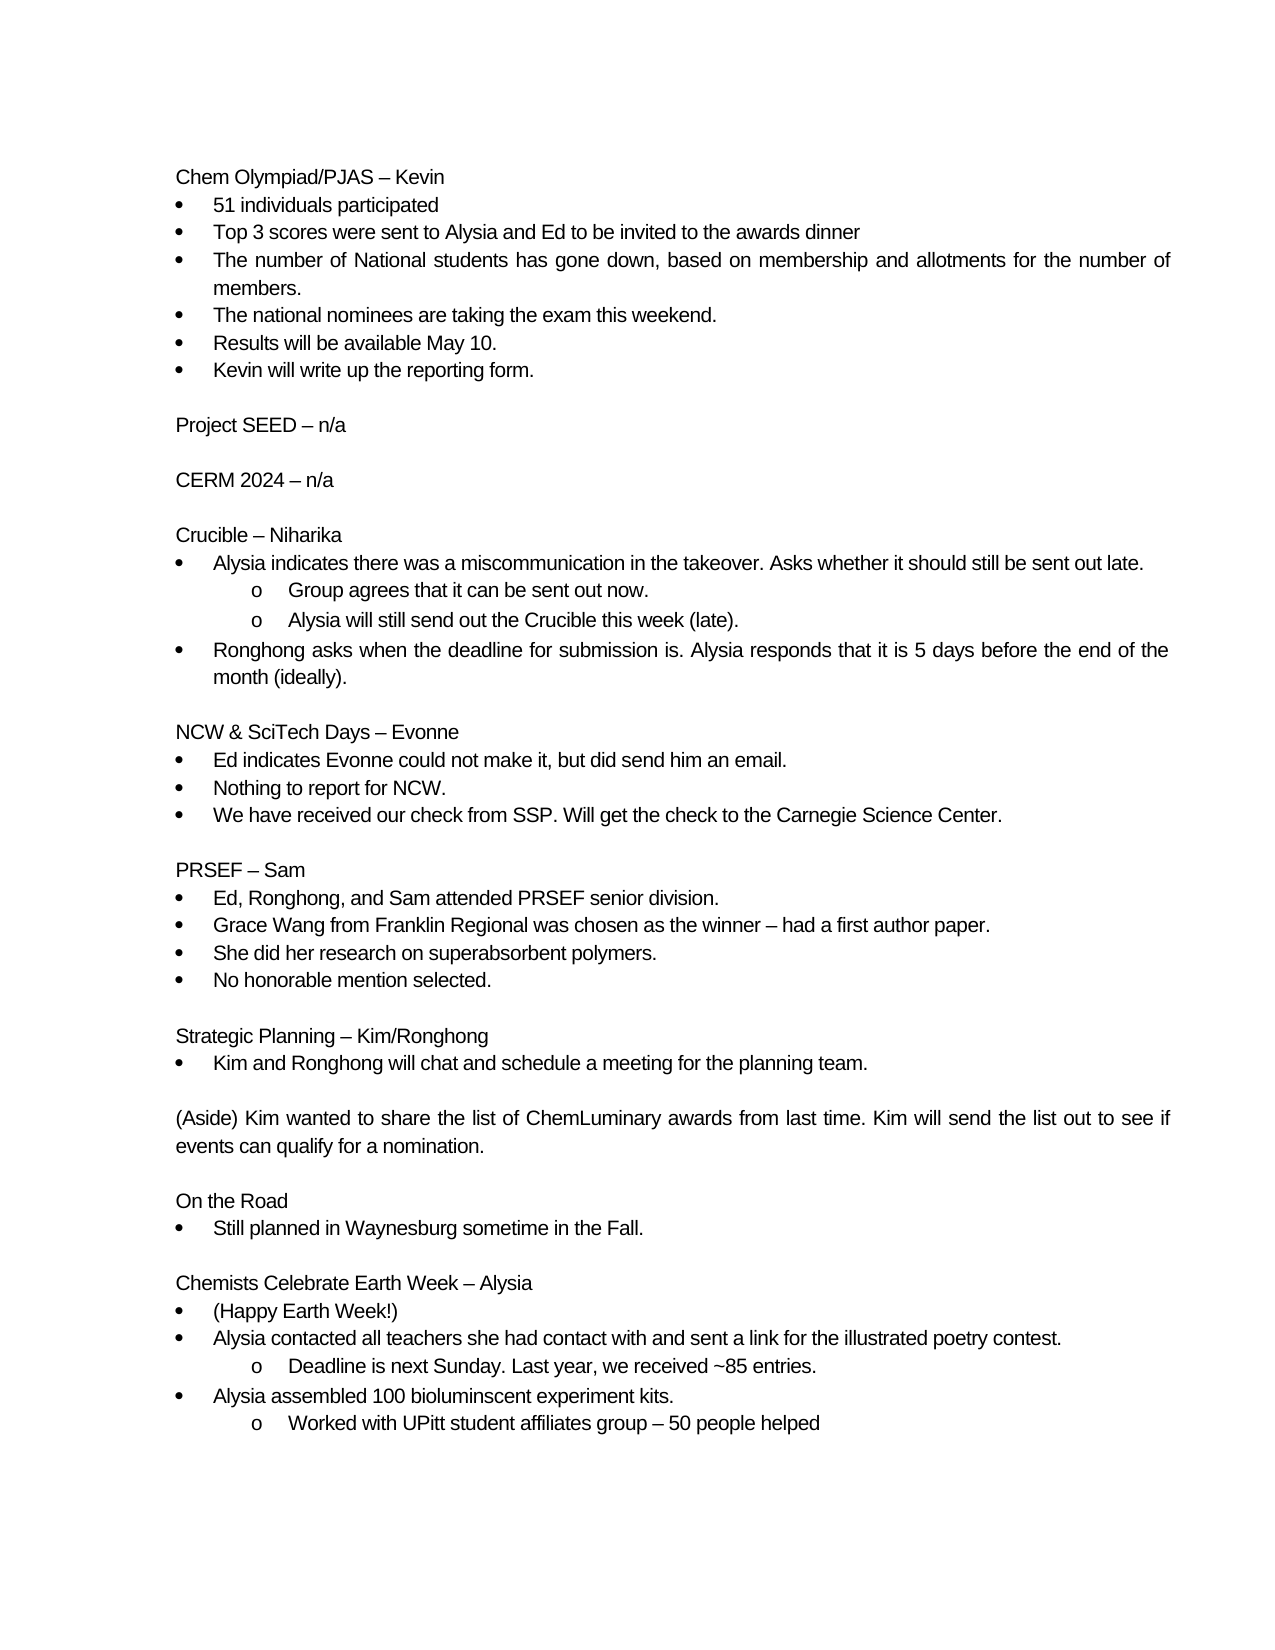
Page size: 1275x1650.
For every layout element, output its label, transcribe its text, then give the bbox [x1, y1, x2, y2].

list Kim and Ronghong will chat and schedule a meeting for the planning team. [175, 1051, 1171, 1075]
text Project SEED – n/a [175, 413, 1171, 437]
text Strategic Planning – Kim/Ronghong [175, 1023, 1171, 1047]
list Ed, Ronghong, and Sam attended PRSEF senior division. [175, 886, 1171, 909]
text Chemists Celebrate Earth Week – Alysia [175, 1271, 1171, 1295]
list The number of National students has gone down, based on membership and allotments for the number of members. [175, 248, 1171, 299]
list Worked with UPitt student affiliates group – 50 people helped [250, 1411, 1171, 1437]
list Deadline is next Sunday. Last year, we received ~85 entries. [250, 1354, 1171, 1380]
list (Happy Earth Week!) [175, 1299, 1171, 1323]
list She did her research on superabsorbent polymers. [175, 941, 1171, 965]
list Ed indicates Evonne could not make it, but did send him an email. [175, 748, 1171, 772]
text NCW & SciTech Days – Evonne [175, 720, 1171, 744]
list Top 3 scores were sent to Alysia and Ed to be invited to the awards dinner [175, 220, 1171, 244]
list Kevin will write up the reporting form. [175, 358, 1171, 382]
text CERM 2024 – n/a [175, 468, 1171, 492]
list 51 individuals participated [175, 192, 1171, 217]
list No honorable mention selected. [175, 968, 1171, 992]
list Still planned in Waynesburg sometime in the Fall. [175, 1216, 1171, 1240]
list We have received our check from SSP. Will get the check to the Carnegie Science Center. [175, 803, 1171, 827]
text Crucible – Niharika [175, 523, 1171, 547]
list Grace Wang from Franklin Regional was chosen as the winner – had a first author paper. [175, 913, 1171, 937]
text Chem Olympiad/PJAS – Kevin [175, 165, 1171, 189]
list Alysia indicates there was a miscommunication in the takeover. Asks whether it should still be sent out late. [175, 551, 1171, 575]
text On the Road [175, 1188, 1171, 1212]
list The national nominees are taking the exam this weekend. [175, 303, 1171, 327]
list Alysia assembled 100 bioluminscent experiment kits. [175, 1383, 1171, 1408]
list Ronghong asks when the deadline for submission is. Alysia responds that it is 5 days before the end of the month (ideally). [175, 638, 1171, 689]
list Results will be available May 10. [175, 330, 1171, 354]
text (Aside) Kim wanted to share the list of ChemLuminary awards from last time. Kim will send the list out to see if events can qualify for a nomination. [175, 1106, 1171, 1157]
list Nothing to report for NCW. [175, 775, 1171, 799]
text PRSEF – Sam [175, 858, 1171, 882]
list Alysia contacted all teachers she had contact with and sent a link for the illustrated poetry contest. [175, 1326, 1171, 1350]
list Alysia will still send out the Crucible this week (late). [250, 608, 1171, 634]
list Group agrees that it can be sent out now. [250, 578, 1171, 604]
